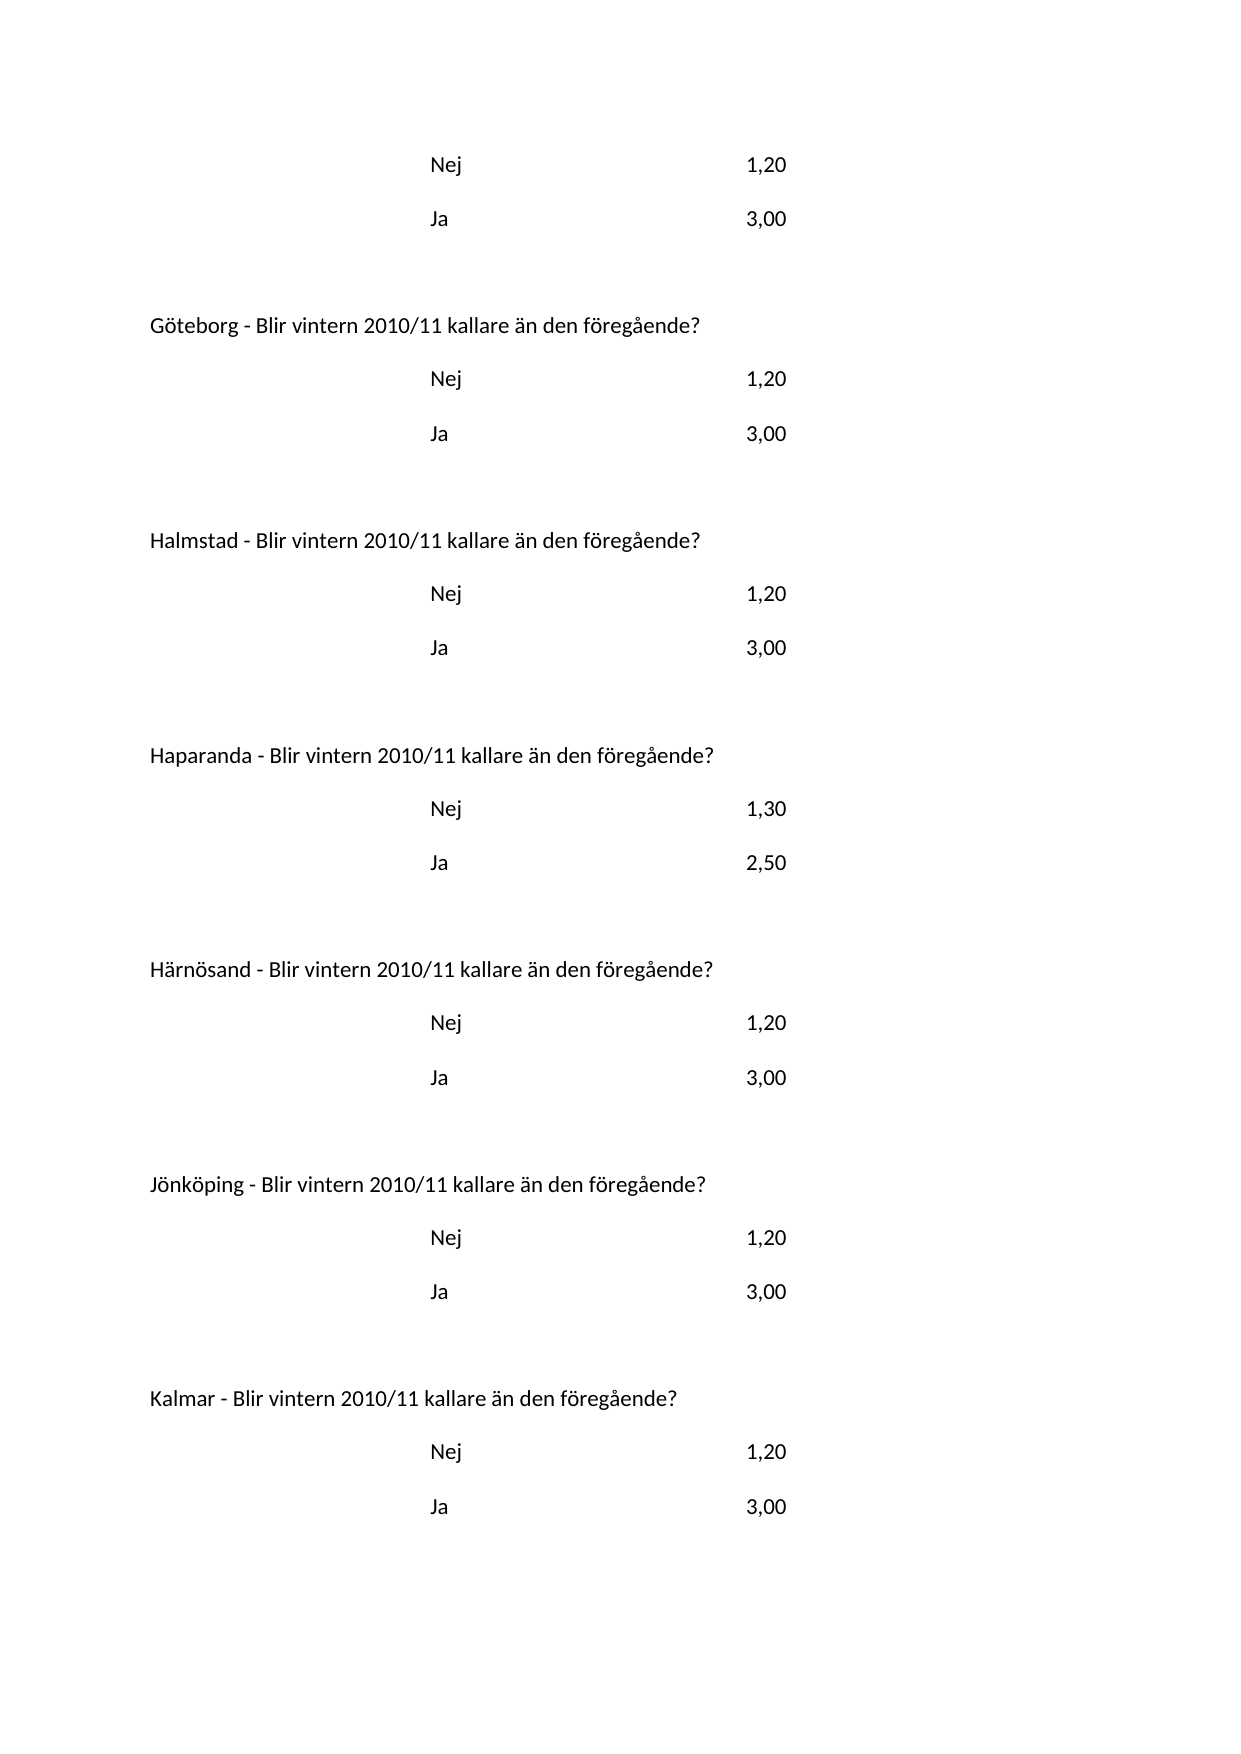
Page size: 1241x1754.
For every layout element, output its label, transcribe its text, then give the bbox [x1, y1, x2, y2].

table_cell 3,00 [746, 204, 810, 258]
text Halmstad - Blir vintern 2010/11 kallare än den föregående? [150, 526, 1090, 554]
table_cell Ja [430, 1492, 746, 1546]
table_header Nej [430, 794, 746, 848]
text Kalmar - Blir vintern 2010/11 kallare än den föregående? [150, 1384, 1090, 1412]
text Göteborg - Blir vintern 2010/11 kallare än den föregående? [150, 312, 1090, 339]
table_header 1,20 [746, 1438, 810, 1492]
text Haparanda - Blir vintern 2010/11 kallare än den föregående? [150, 741, 1090, 769]
table_header 1,20 [746, 365, 810, 419]
table_header Nej [430, 579, 746, 633]
table_cell Ja [430, 419, 746, 473]
table_cell Ja [430, 848, 746, 902]
table_header 1,20 [746, 1008, 810, 1063]
table_header Nej [430, 1008, 746, 1063]
table_header 1,20 [746, 1223, 810, 1277]
table_cell 3,00 [746, 1063, 810, 1117]
table_cell Ja [430, 204, 746, 258]
table_cell Ja [430, 1063, 746, 1117]
table_cell 3,00 [746, 419, 810, 473]
table_header Nej [430, 1438, 746, 1492]
table_cell 3,00 [746, 1492, 810, 1546]
text Jönköping - Blir vintern 2010/11 kallare än den föregående? [150, 1170, 1090, 1198]
table_header 1,20 [746, 579, 810, 633]
table_header Nej [430, 365, 746, 419]
table_header Nej [430, 150, 746, 204]
table_cell 3,00 [746, 634, 810, 688]
table_header Nej [430, 1223, 746, 1277]
table_cell 2,50 [746, 848, 810, 902]
table_cell Ja [430, 1277, 746, 1331]
table_header 1,20 [746, 150, 810, 204]
table_cell Ja [430, 634, 746, 688]
table_header 1,30 [746, 794, 810, 848]
text Härnösand - Blir vintern 2010/11 kallare än den föregående? [150, 955, 1090, 983]
table_cell 3,00 [746, 1277, 810, 1331]
